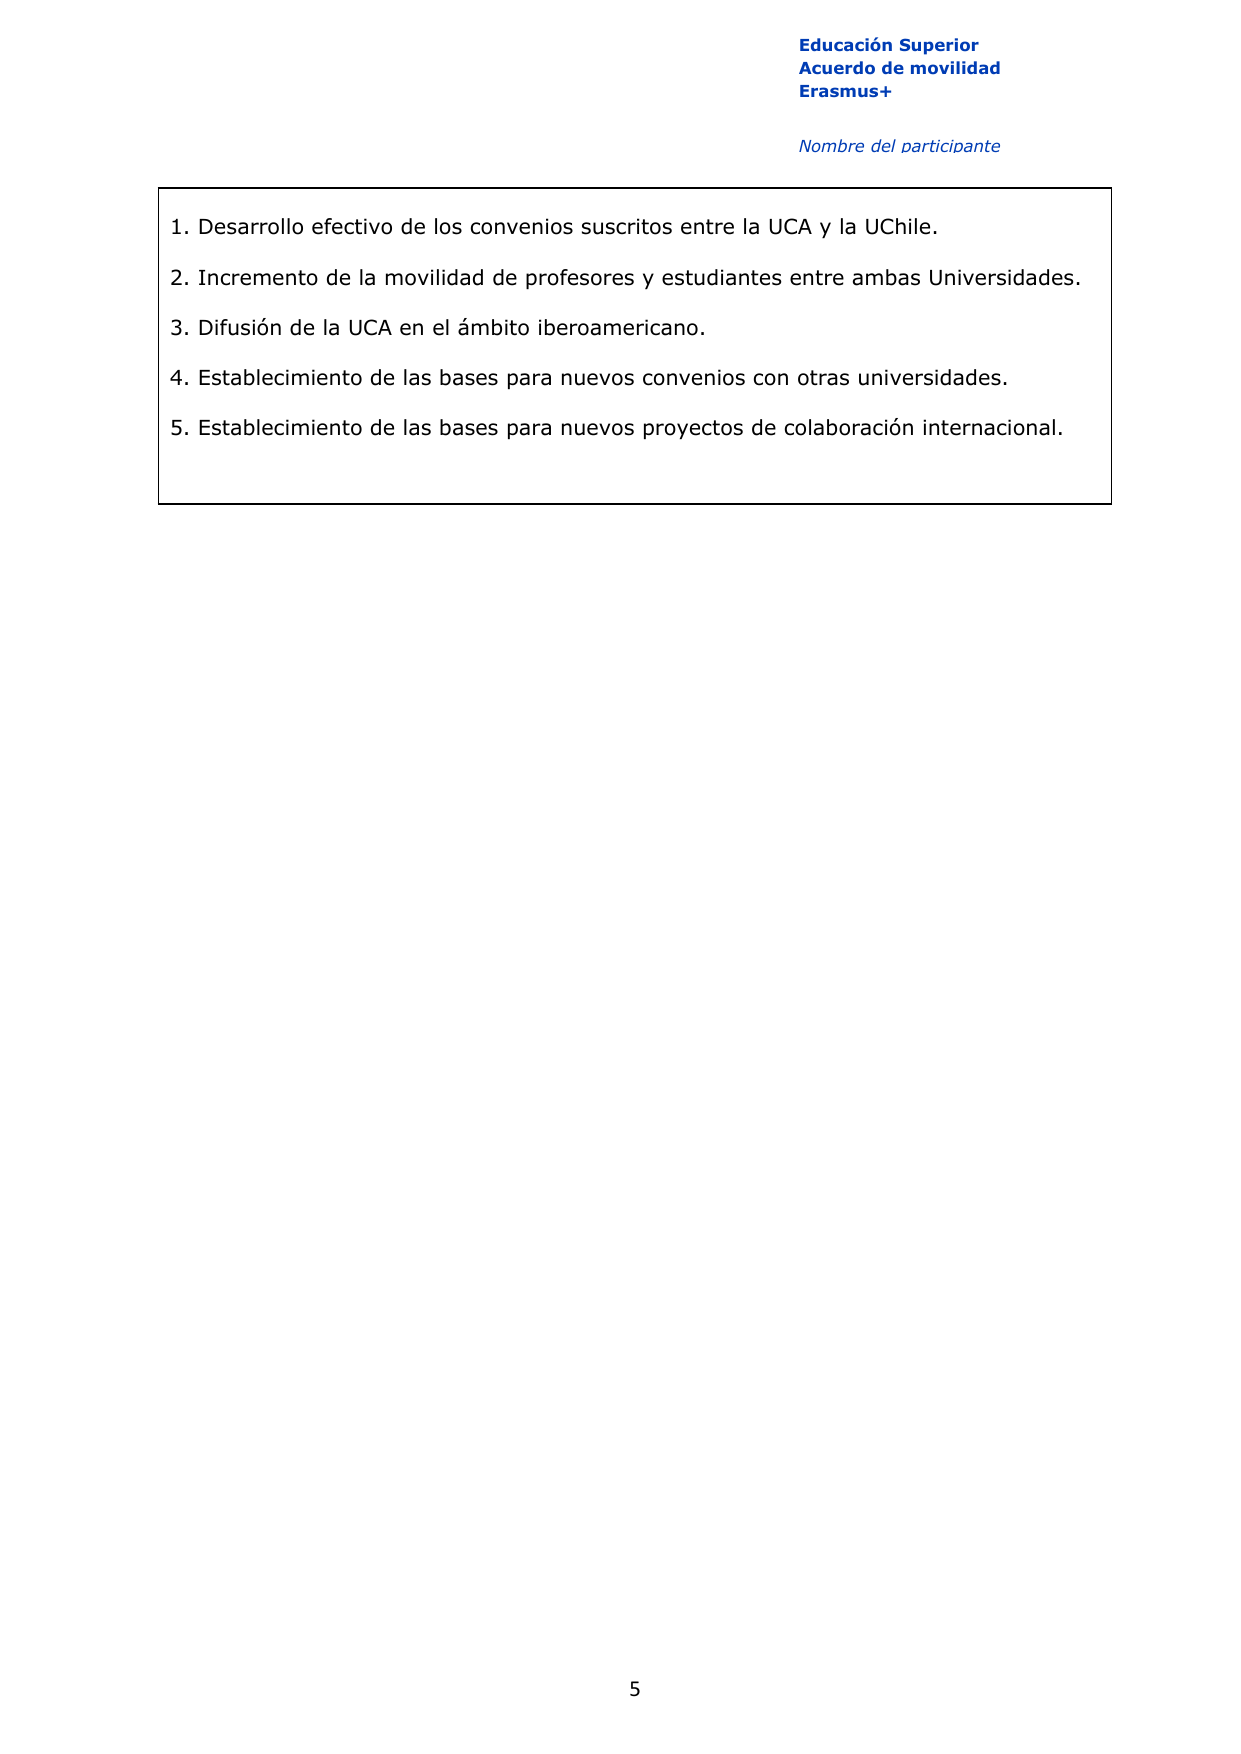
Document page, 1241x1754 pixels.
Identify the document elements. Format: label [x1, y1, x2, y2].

table_cell [159, 189, 1111, 503]
